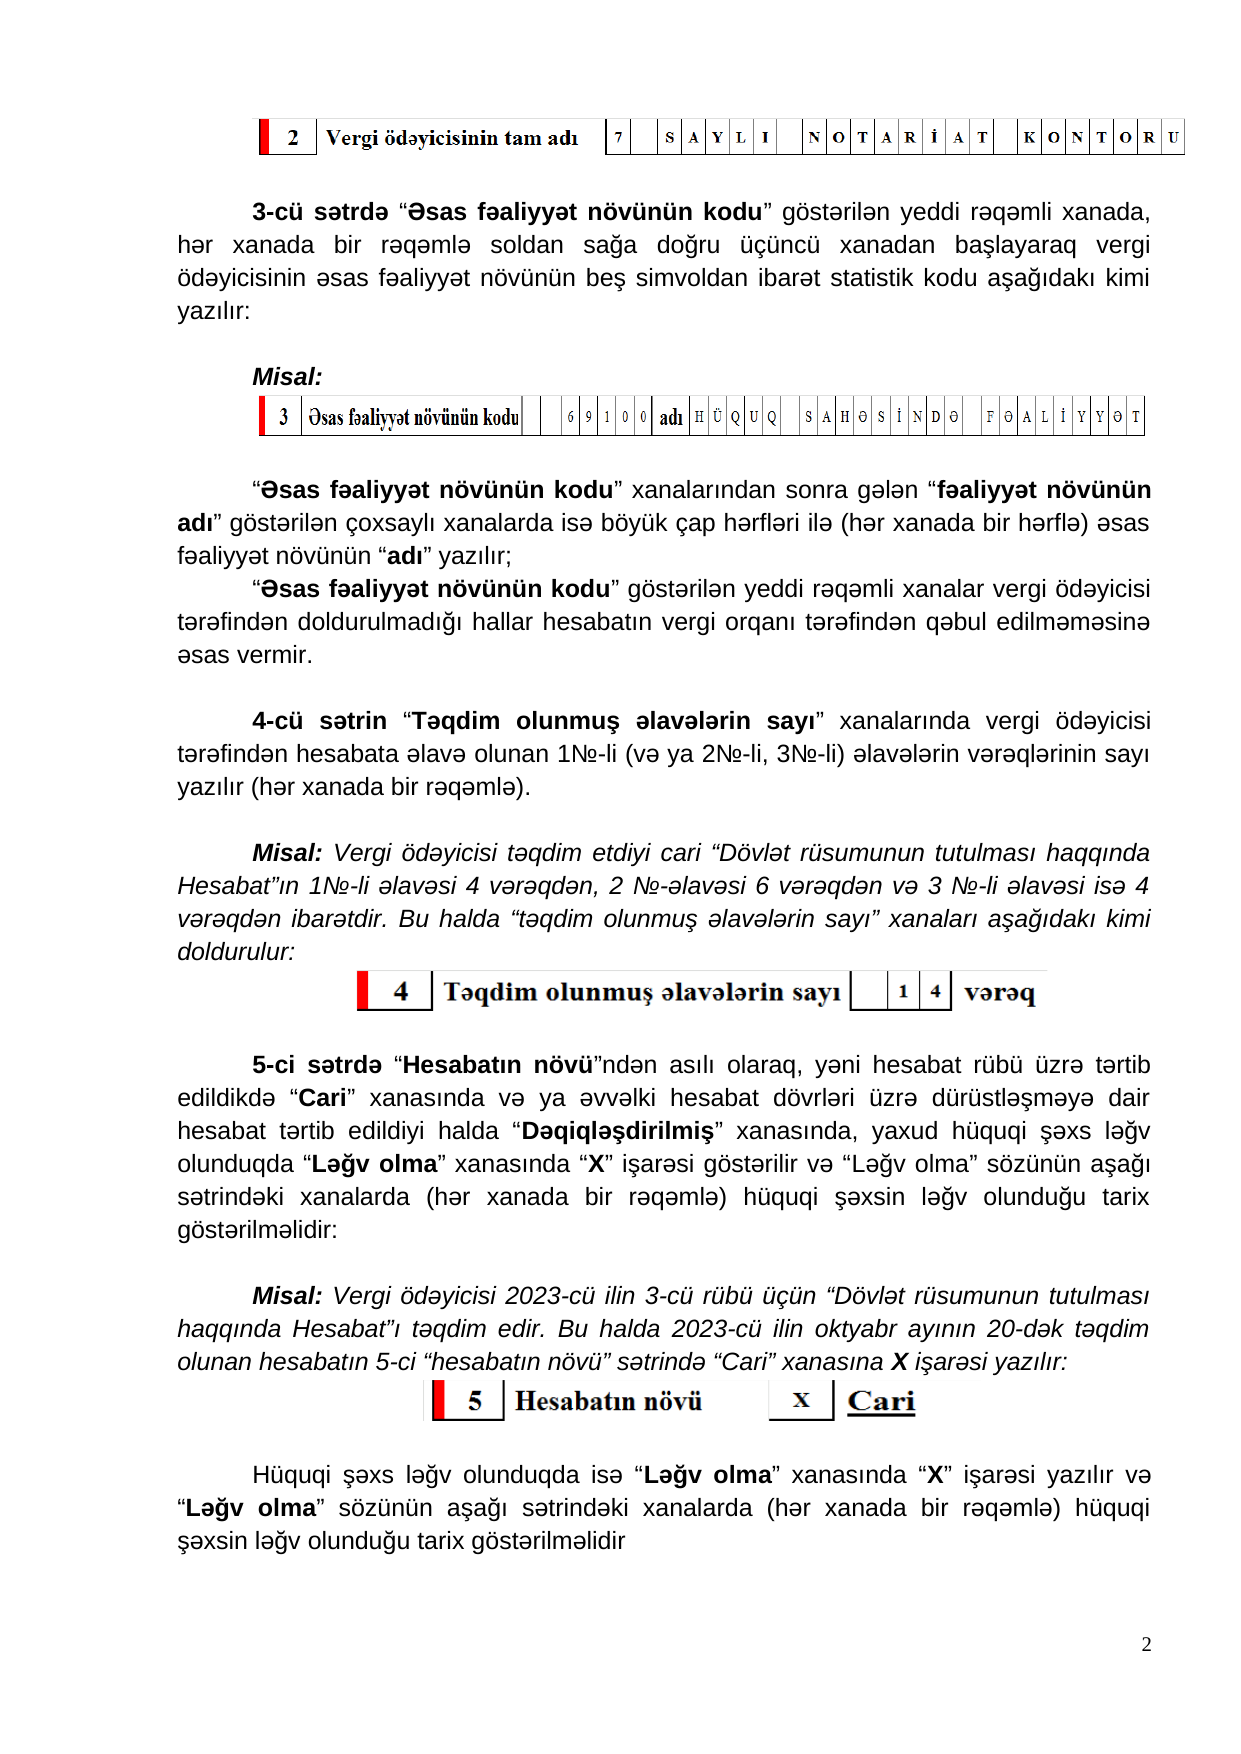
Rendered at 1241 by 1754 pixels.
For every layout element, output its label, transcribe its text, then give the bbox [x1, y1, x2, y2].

picture [423, 1380, 981, 1421]
text “Əsas fəaliyyət növünün kodu” göstərilən yeddi rəqəmli xanalar vergi ödəyicisi tərəfindən doldurulmadığı hallar hesabatın vergi orqanı tərəfindən qəbul edilməməsinə əsas vermir. [177, 574, 1152, 669]
picture [258, 395, 1145, 436]
picture [356, 970, 1048, 1011]
text 3-cü sətrdə “Əsas fəaliyyət növünün kodu” göstərilən yeddi rəqəmli xanada, hər xanada bir rəqəmlə soldan sağa doğru üçüncü xanadan başlayaraq vergi ödəyicisinin əsas fəaliyyət növünün beş simvoldan ibarət statistik kodu aşağıdakı kimi yazılır: [177, 197, 1152, 325]
text Misal: [177, 362, 1152, 391]
text 5-ci sətrdə “Hesabatın növü”ndən asılı olaraq, yəni hesabat rübü üzrə tərtib edildikdə “Cari” xanasında və ya əvvəlki hesabat dövrləri üzrə dürüstləşməyə dair hesabat tərtib edildiyi halda “Dəqiqləşdirilmiş” xanasında, yaxud hüquqi şəxs ləğv olunduqda “Ləğv olma” xanasında “X” işarəsi göstərilir və “Ləğv olma” sözünün aşağı sətrindəki xanalarda (hər xanada bir rəqəmlə) hüquqi şəxsin ləğv olunduğu tarix göstərilməlidir: [177, 1050, 1152, 1244]
text 4-cü sətrin “Təqdim olunmuş əlavələrin sayı” xanalarında vergi ödəyicisi tərəfindən hesabata əlavə olunan 1№-li (və ya 2№-li, 3№-li) əlavələrin vərəqlərinin sayı yazılır (hər xanada bir rəqəmlə). [177, 706, 1152, 801]
text “Əsas fəaliyyət növünün kodu” xanalarından sonra gələn “fəaliyyət növünün adı” göstərilən çoxsaylı xanalarda isə böyük çap hərfləri ilə (hər xanada bir hərflə) əsas fəaliyyət növünün “adı” yazılır; [177, 475, 1152, 570]
text Misal: Vergi ödəyicisi təqdim etdiyi cari “Dövlət rüsumunun tutulması haqqında Hesabat”ın 1№-li əlavəsi 4 vərəqdən, 2 №-əlavəsi 6 vərəqdən və 3 №-li əlavəsi isə 4 vərəqdən ibarətdir. Bu halda “təqdim olunmuş əlavələrin sayı” xanaları aşağıdakı kimi doldurulur: [177, 838, 1152, 966]
picture [252, 118, 1185, 155]
text Misal: Vergi ödəyicisi 2023-cü ilin 3-cü rübü üçün “Dövlət rüsumunun tutulması haqqında Hesabat”ı təqdim edir. Bu halda 2023-cü ilin oktyabr ayının 20-dək təqdim olunan hesabatın 5-ci “hesabatın növü” sətrində “Cari” xanasına X işarəsi yazılır: [177, 1281, 1152, 1376]
text Hüquqi şəxs ləğv olunduqda isə “Ləğv olma” xanasında “X” işarəsi yazılır və “Ləğv olma” sözünün aşağı sətrindəki xanalarda (hər xanada bir rəqəmlə) hüquqi şəxsin ləğv olunduğu tarix göstərilməlidir [177, 1459, 1152, 1554]
